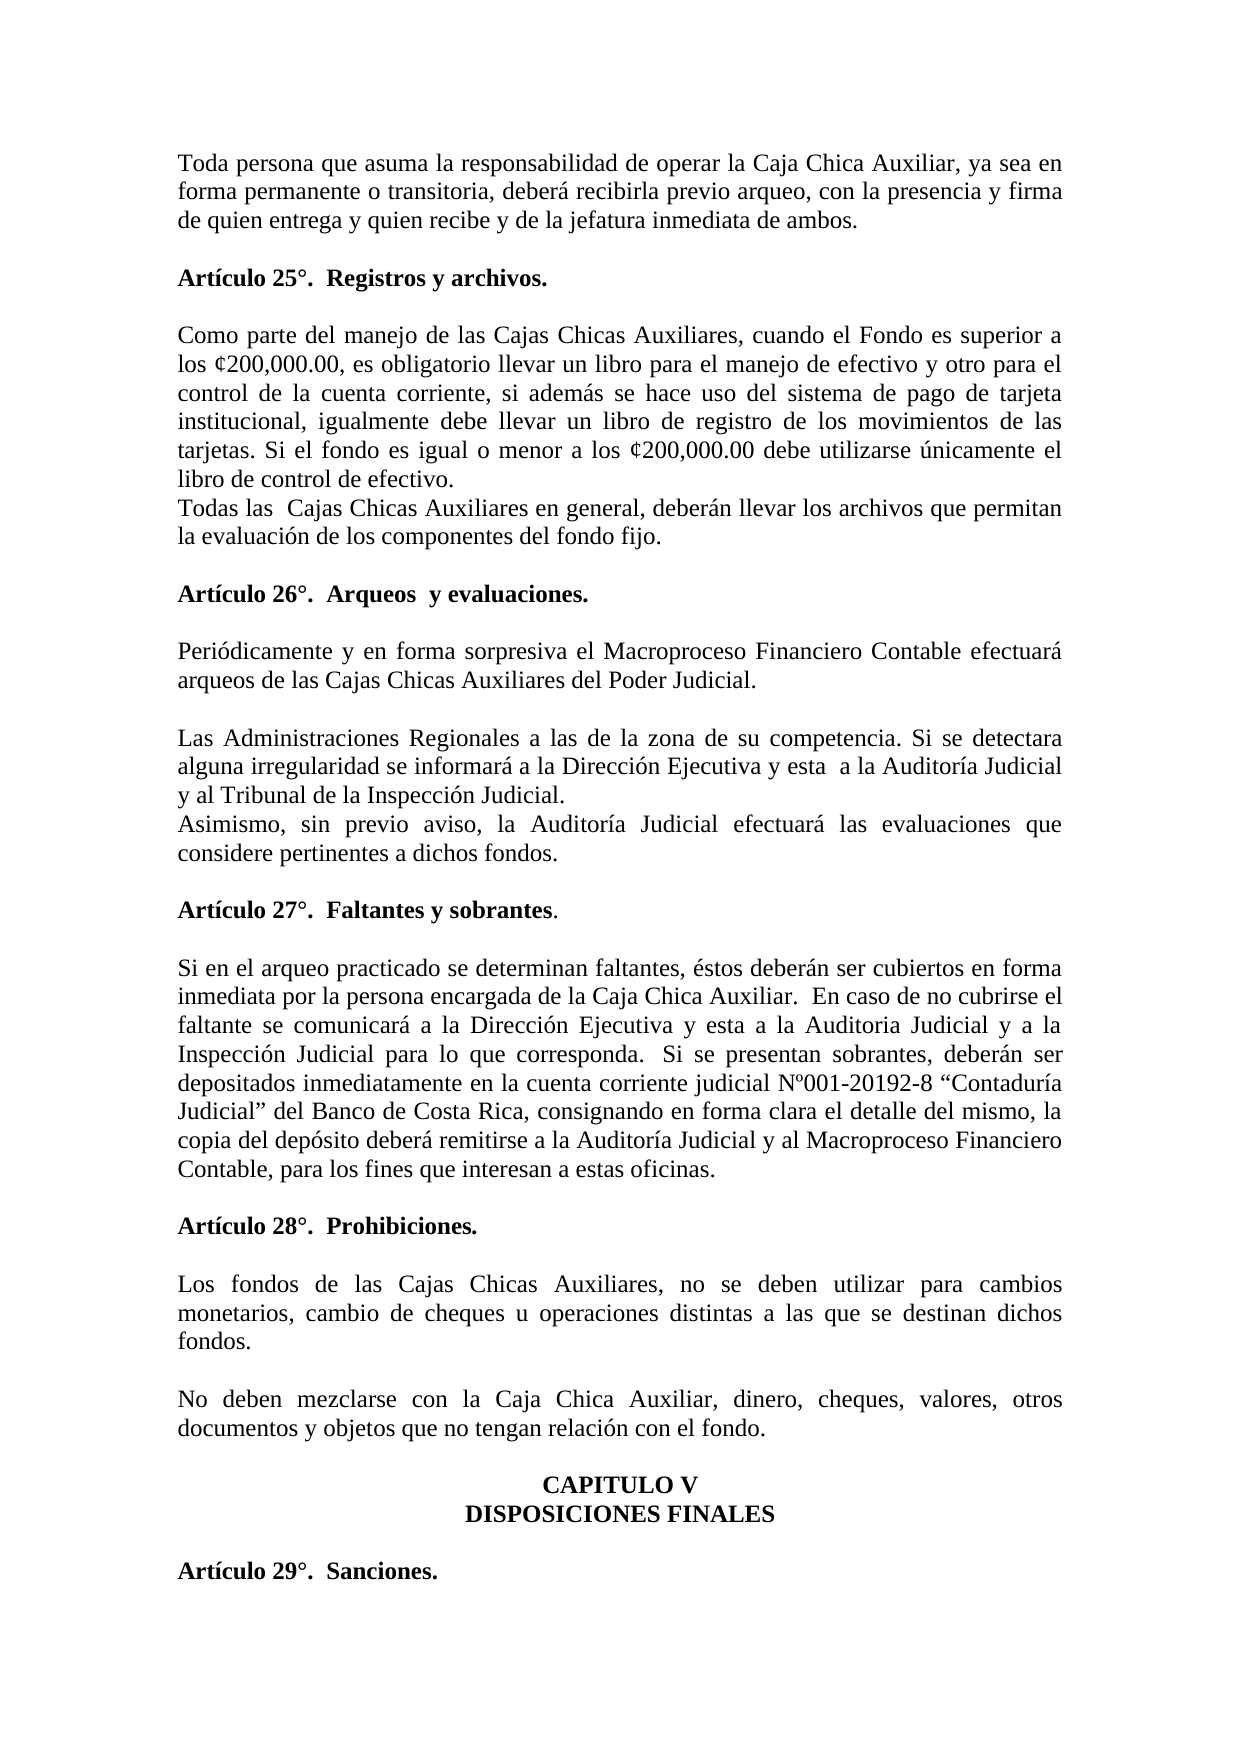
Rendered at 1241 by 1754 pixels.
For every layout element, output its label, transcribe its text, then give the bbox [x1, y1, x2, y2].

text Artículo 25°. Registros y archivos. [177, 263, 1063, 291]
text Si en el arqueo practicado se determinan faltantes, éstos deberán ser cubiertos en forma inmediata por la persona encargada de la Caja Chica Auxiliar. En caso de no cubrirse el faltante se comunicará a la Dirección Ejecutiva y esta a la Auditoria Judicial y a la Inspección Judicial para lo que corresponda. Si se presentan sobrantes, deberán ser depositados inmediatamente en la cuenta corriente judicial Nº001-20192-8 “Contaduría Judicial” del Banco de Costa Rica, consignando en forma clara el detalle del mismo, la copia del depósito deberá remitirse a la Auditoría Judicial y al Macroproceso Financiero Contable, para los fines que interesan a estas oficinas. [177, 953, 1063, 1183]
text Todas las Cajas Chicas Auxiliares en general, deberán llevar los archivos que permitan la evaluación de los componentes del fondo fijo. [177, 493, 1063, 550]
text Toda persona que asuma la responsabilidad de operar la Caja Chica Auxiliar, ya sea en forma permanente o transitoria, deberá recibirla previo arqueo, con la presencia y firma de quien entrega y quien recibe y de la jefatura inmediata de ambos. [177, 148, 1063, 234]
text Artículo 26°. Arqueos y evaluaciones. [177, 579, 1063, 608]
text DISPOSICIONES FINALES [177, 1499, 1063, 1528]
text Artículo 29°. Sanciones. [177, 1556, 1063, 1585]
text Asimismo, sin previo aviso, la Auditoría Judicial efectuará las evaluaciones que considere pertinentes a dichos fondos. [177, 809, 1063, 866]
text Como parte del manejo de las Cajas Chicas Auxiliares, cuando el Fondo es superior a los ¢200,000.00, es obligatorio llevar un libro para el manejo de efectivo y otro para el control de la cuenta corriente, si además se hace uso del sistema de pago de tarjeta institucional, igualmente debe llevar un libro de registro de los movimientos de las tarjetas. Si el fondo es igual o menor a los ¢200,000.00 debe utilizarse únicamente el libro de control de efectivo. [177, 320, 1063, 493]
text CAPITULO V [177, 1470, 1063, 1499]
text Periódicamente y en forma sorpresiva el Macroproceso Financiero Contable efectuará arqueos de las Cajas Chicas Auxiliares del Poder Judicial. [177, 636, 1063, 694]
text Las Administraciones Regionales a las de la zona de su competencia. Si se detectara alguna irregularidad se informará a la Dirección Ejecutiva y esta a la Auditoría Judicial y al Tribunal de la Inspección Judicial. [177, 723, 1063, 809]
text Los fondos de las Cajas Chicas Auxiliares, no se deben utilizar para cambios monetarios, cambio de cheques u operaciones distintas a las que se destinan dichos fondos. [177, 1269, 1063, 1355]
text Artículo 27°. Faltantes y sobrantes. [177, 895, 1063, 924]
text No deben mezclarse con la Caja Chica Auxiliar, dinero, cheques, valores, otros documentos y objetos que no tengan relación con el fondo. [177, 1384, 1063, 1441]
text Artículo 28°. Prohibiciones. [177, 1211, 1063, 1240]
